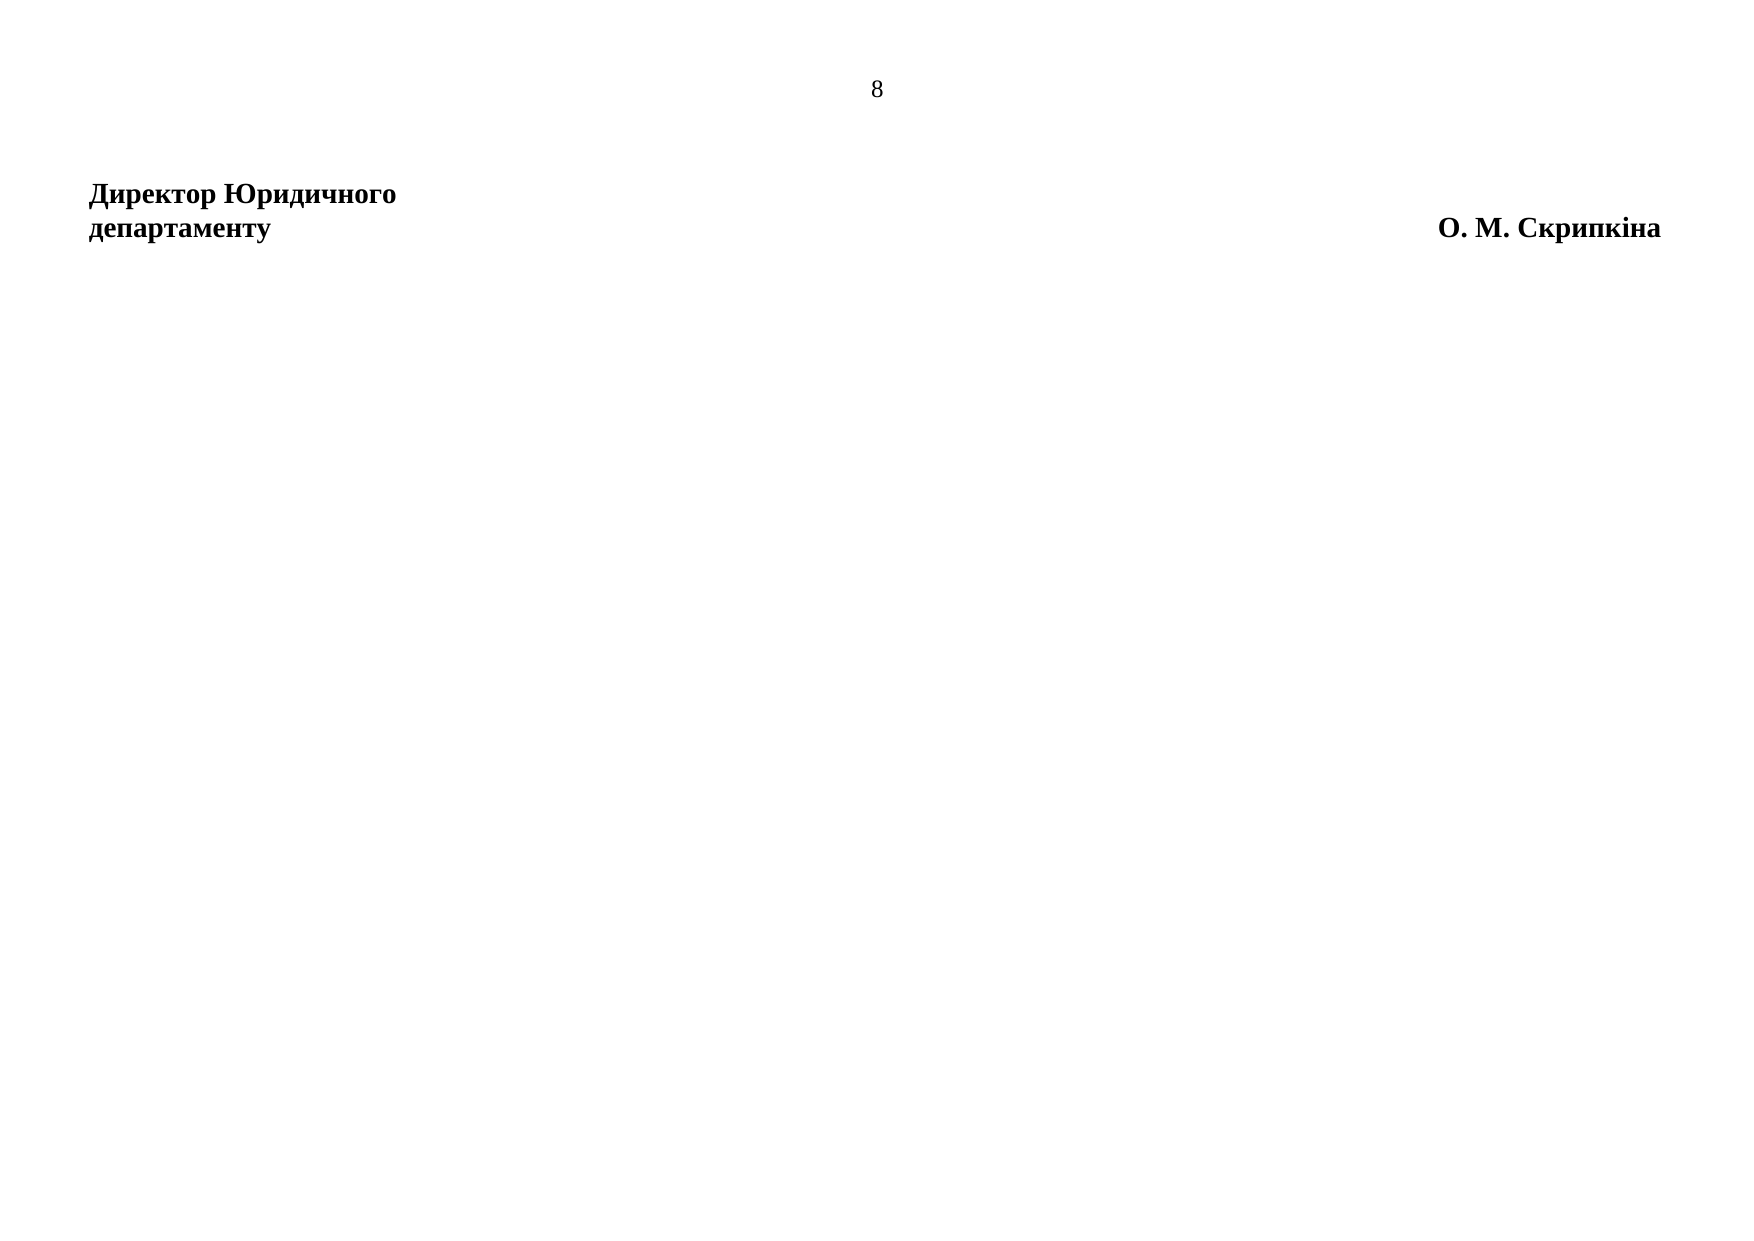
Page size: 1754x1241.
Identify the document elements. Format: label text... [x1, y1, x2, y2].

text Директор Юридичного [88, 176, 1665, 210]
text департаменту О. М. Скрипкіна [88, 210, 1665, 243]
